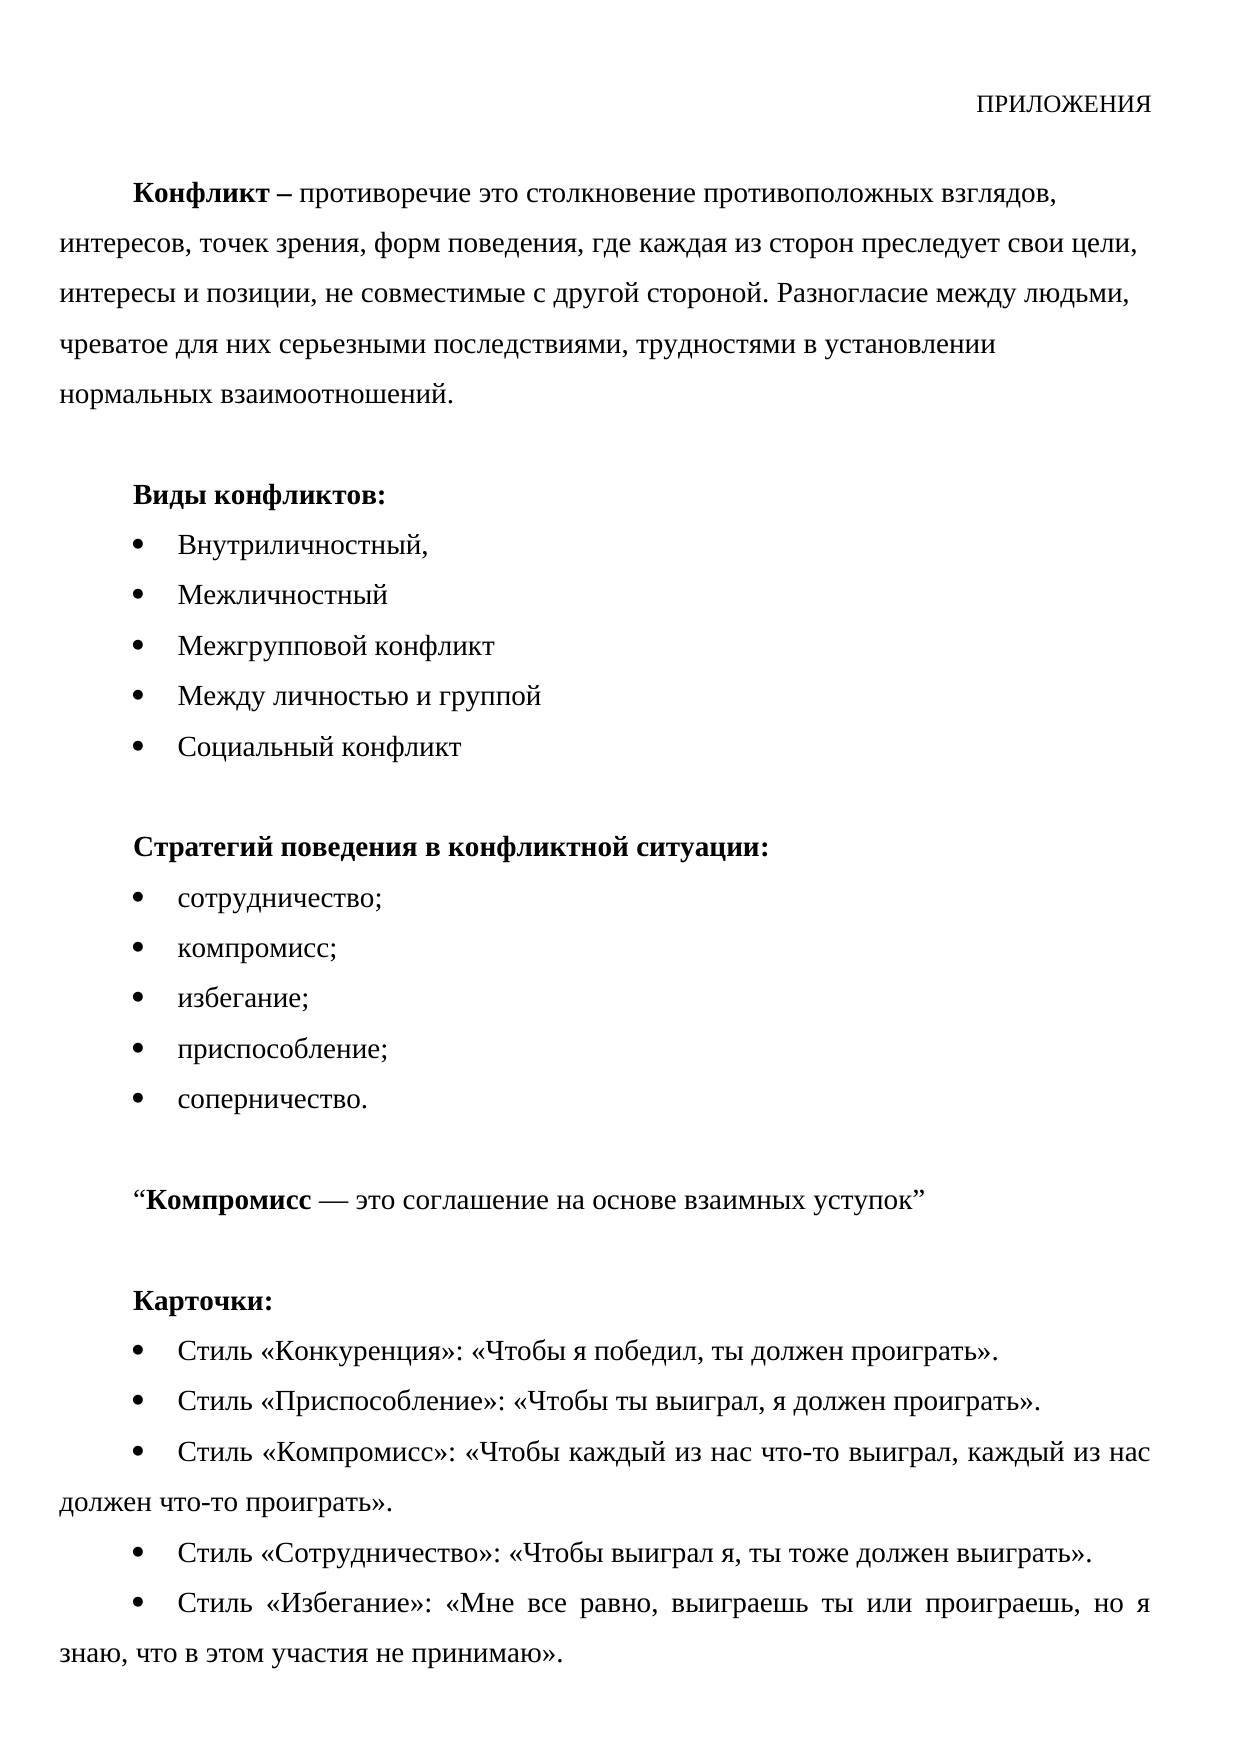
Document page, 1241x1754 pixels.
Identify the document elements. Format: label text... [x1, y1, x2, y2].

list Стиль «Избегание»: «Мне все равно, выиграешь ты или проиграешь, но я знаю, что в этом участия не принимаю». [59, 1585, 1152, 1669]
text Конфликт – противоречие это столкновение противоположных взглядов, интересов, точек зрения, форм поведения, где каждая из сторон преследует свои цели, интересы и позиции, не совместимые с другой стороной. Разногласие между людьми, чреватое для них серьезными последствиями, трудностями в установлении нормальных взаимоотношений. [59, 175, 1152, 410]
list соперничество. [59, 1081, 1152, 1115]
text Карточки: [59, 1283, 1152, 1316]
list Социальный конфликт [59, 729, 1152, 762]
text ПРИЛОЖЕНИЯ [59, 89, 1152, 117]
text Виды конфликтов: [59, 477, 1152, 510]
list Межличностный [59, 577, 1152, 611]
list Стиль «Приспособление»: «Чтобы ты выиграл, я должен проиграть». [59, 1383, 1152, 1417]
list компромисс; [59, 930, 1152, 964]
list избегание; [59, 981, 1152, 1014]
list Стиль «Компромисс»: «Чтобы каждый из нас что-то выиграл, каждый из нас должен что-то проиграть». [59, 1434, 1152, 1518]
list Внутриличностный, [59, 527, 1152, 561]
list Между личностью и группой [59, 678, 1152, 712]
list Стиль «Сотрудничество»: «Чтобы выиграл я, ты тоже должен выиграть». [59, 1535, 1152, 1568]
list сотрудничество; [59, 880, 1152, 913]
list приспособление; [59, 1031, 1152, 1065]
list Межгрупповой конфликт [59, 628, 1152, 662]
text “Компромисс — это соглашение на основе взаимных уступок” [59, 1182, 1152, 1216]
list Стиль «Конкуренция»: «Чтобы я победил, ты должен проиграть». [59, 1333, 1152, 1367]
list Стратегий поведения в конфликтной ситуации: [59, 829, 1152, 863]
